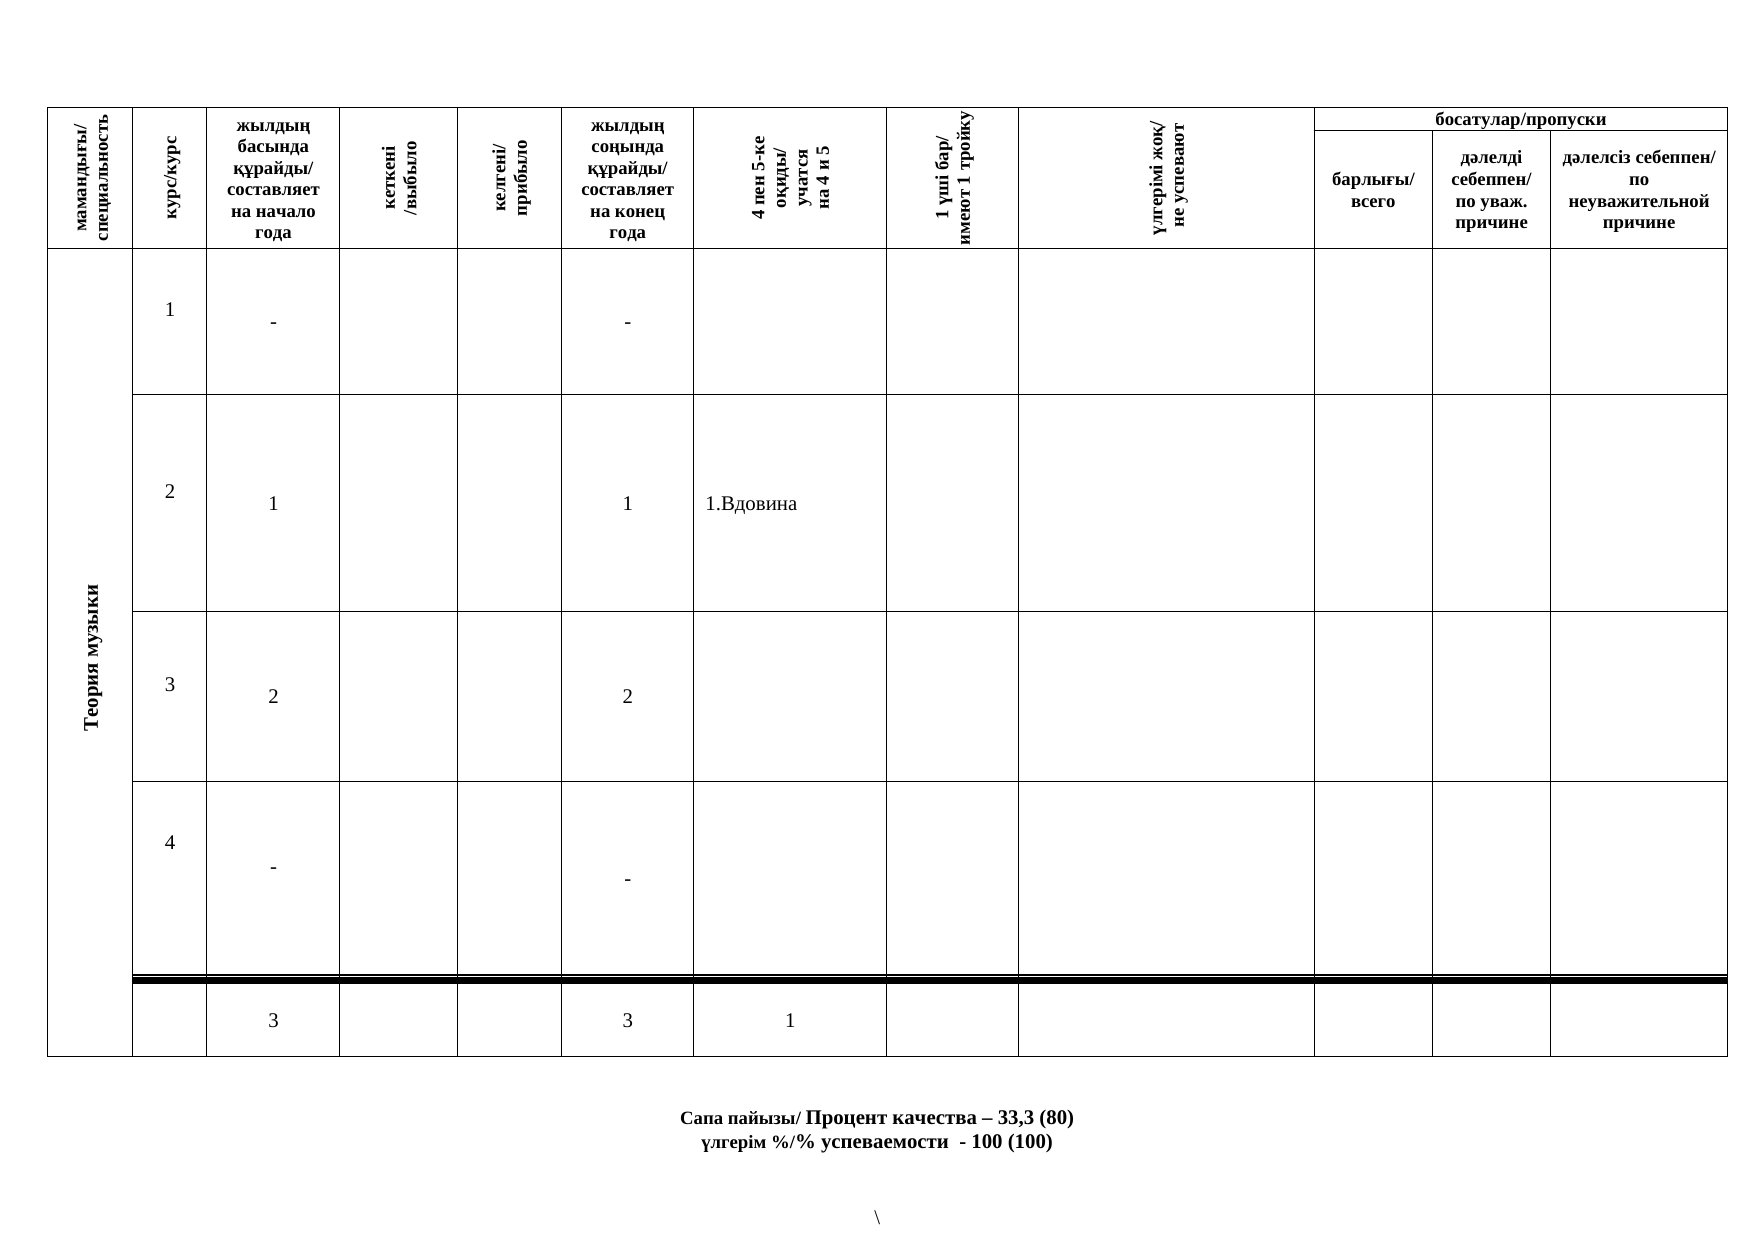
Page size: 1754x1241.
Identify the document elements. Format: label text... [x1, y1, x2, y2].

table_header жылдың басында құрайды/ составляет на начало года [207, 108, 339, 248]
table_cell [1315, 782, 1432, 974]
table_header келгені/ прибыло [458, 108, 561, 248]
table_cell [1551, 612, 1727, 781]
table_cell дәлелсіз себеппен/ по неуважительной причине [1551, 131, 1727, 248]
table_header кеткені /выбыло [340, 108, 457, 248]
table_cell [1551, 782, 1727, 974]
text үлгерім %/% успеваемости - 100 (100) [59, 1129, 1695, 1153]
table_cell 1 [133, 249, 206, 393]
table_cell 1 [562, 395, 693, 611]
table_cell [1019, 782, 1314, 974]
text \ [59, 1205, 1695, 1229]
table_cell 2 [562, 612, 693, 781]
table_cell [1019, 984, 1314, 1056]
table_cell [1315, 249, 1432, 393]
table_cell [1433, 612, 1550, 781]
table_cell [1433, 782, 1550, 974]
table_cell [887, 984, 1018, 1056]
table_cell [694, 782, 886, 974]
table_header үлгерімі жоқ/ не успевают [1019, 108, 1314, 248]
table_header 1 үші бар/ имеют 1 тройку [887, 108, 1018, 248]
table_cell [1551, 249, 1727, 393]
table_cell [1019, 249, 1314, 393]
text Сапа пайызы/ Процент качества – 33,3 (80) [59, 1105, 1695, 1129]
table_cell [340, 395, 457, 611]
table_cell [1019, 612, 1314, 781]
table_cell [458, 782, 561, 974]
table_cell 3 [207, 984, 339, 1056]
table_cell [887, 249, 1018, 393]
table_cell 2 [133, 395, 206, 611]
table_cell 4 [133, 782, 206, 974]
table_cell [1433, 984, 1550, 1056]
table_cell 1.Вдовина [694, 395, 886, 611]
table_cell [1433, 395, 1550, 611]
table_cell 3 [562, 984, 693, 1056]
table_cell [458, 395, 561, 611]
table_cell - [207, 782, 339, 974]
table_cell дәлелді себеппен/ по уваж. причине [1433, 131, 1550, 248]
table_cell Теория музыки [48, 249, 132, 1056]
table_cell [458, 249, 561, 393]
table_cell [340, 984, 457, 1056]
table_cell 1 [694, 984, 886, 1056]
table_cell барлығы/ всего [1315, 131, 1432, 248]
table_cell [1315, 984, 1432, 1056]
table_cell [1433, 249, 1550, 393]
table_header босатулар/пропуски [1315, 108, 1727, 130]
table_header жылдың соңында құрайды/ составляет на конец года [562, 108, 693, 248]
table_cell [133, 984, 206, 1056]
table_cell [458, 612, 561, 781]
table_cell [1551, 984, 1727, 1056]
table_cell [694, 249, 886, 393]
table_cell - [562, 249, 693, 393]
table_cell 2 [207, 612, 339, 781]
table_cell - [207, 249, 339, 393]
table_cell [1315, 395, 1432, 611]
table_cell [340, 249, 457, 393]
table_cell [340, 782, 457, 974]
table_cell 1 [207, 395, 339, 611]
table_cell [887, 612, 1018, 781]
table_cell [887, 782, 1018, 974]
table_cell [340, 612, 457, 781]
table_header 4 пен 5-ке оқиды/ учатся на 4 и 5 [694, 108, 886, 248]
table_cell - [562, 782, 693, 974]
table_cell [1551, 395, 1727, 611]
table_cell [458, 984, 561, 1056]
table_cell [887, 395, 1018, 611]
table_cell [1315, 612, 1432, 781]
table_cell [1019, 395, 1314, 611]
table_header курс/курс [133, 108, 206, 248]
table_cell [694, 612, 886, 781]
table_header мамандығы/ специальность [48, 108, 132, 248]
table_cell 3 [133, 612, 206, 781]
